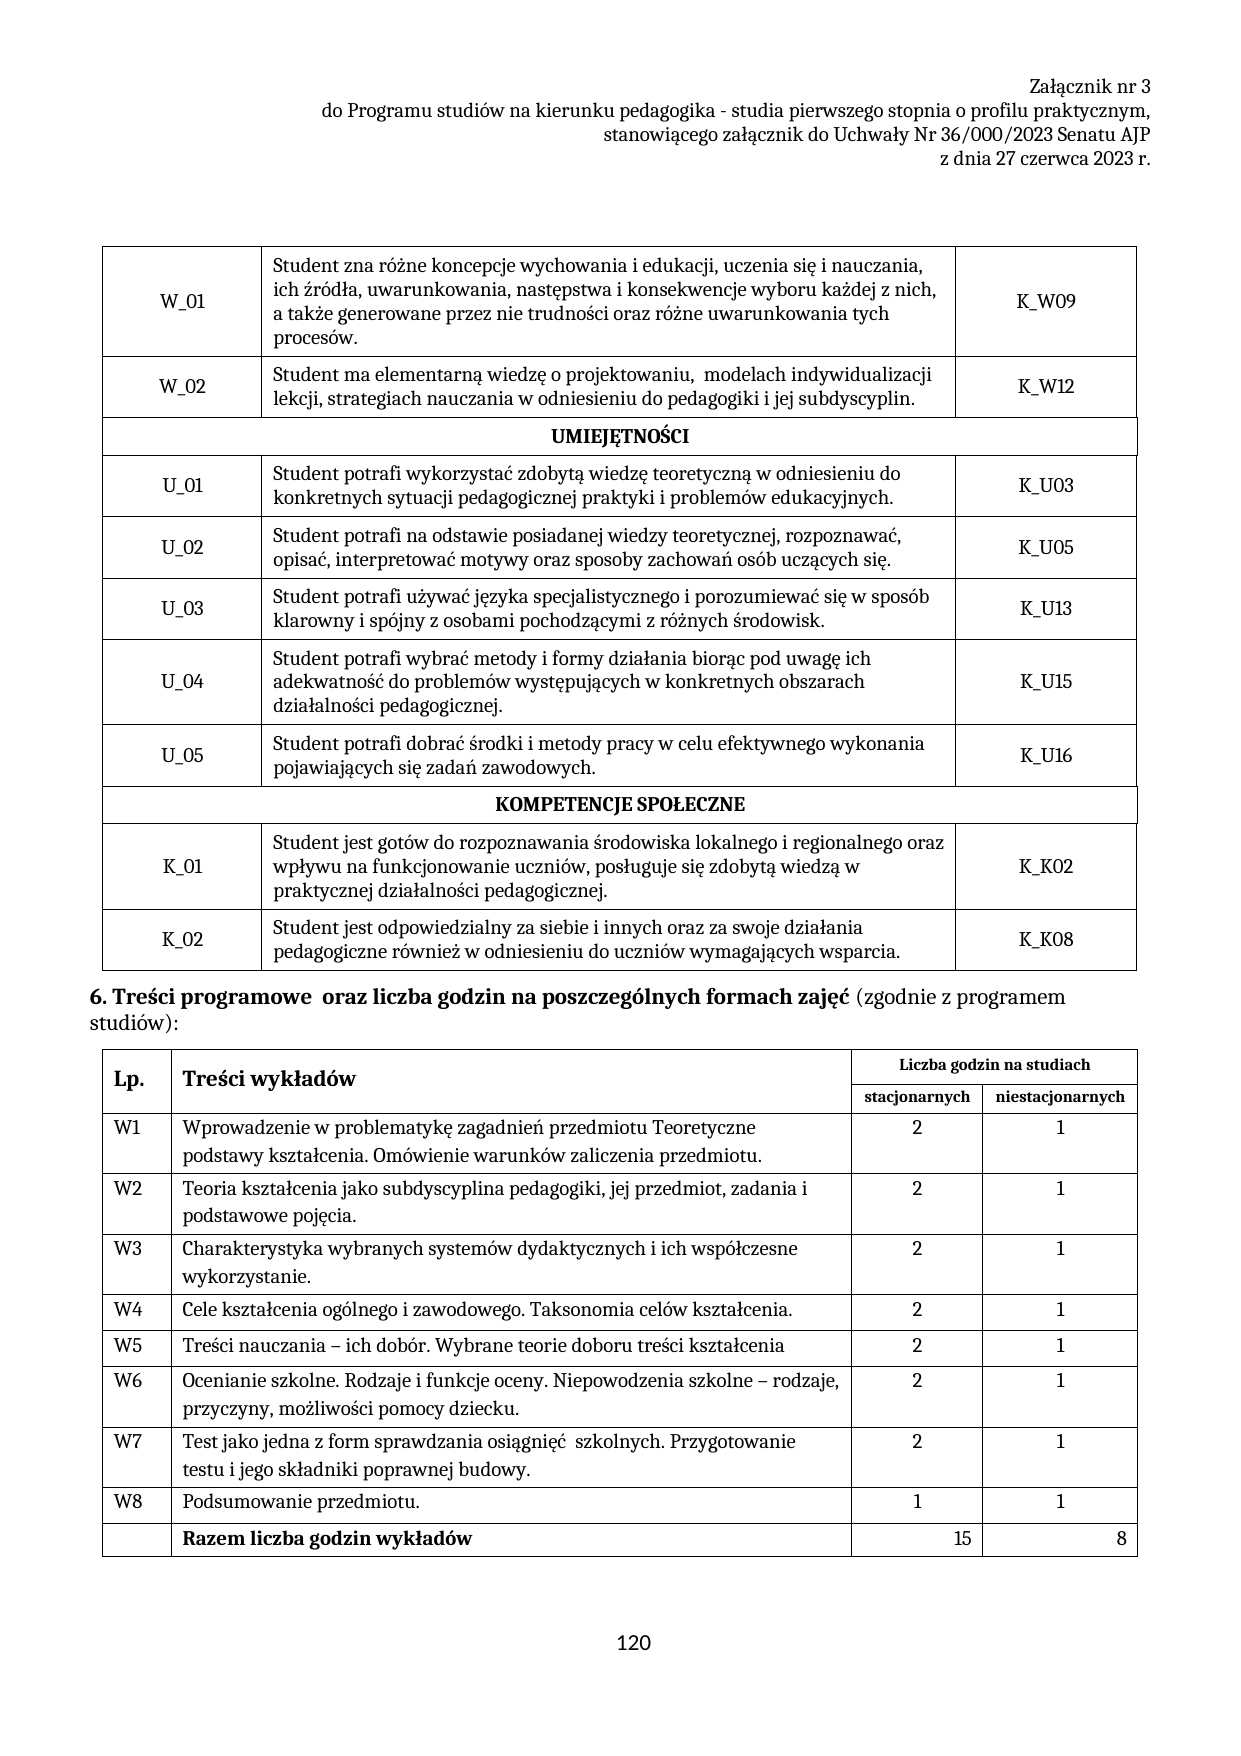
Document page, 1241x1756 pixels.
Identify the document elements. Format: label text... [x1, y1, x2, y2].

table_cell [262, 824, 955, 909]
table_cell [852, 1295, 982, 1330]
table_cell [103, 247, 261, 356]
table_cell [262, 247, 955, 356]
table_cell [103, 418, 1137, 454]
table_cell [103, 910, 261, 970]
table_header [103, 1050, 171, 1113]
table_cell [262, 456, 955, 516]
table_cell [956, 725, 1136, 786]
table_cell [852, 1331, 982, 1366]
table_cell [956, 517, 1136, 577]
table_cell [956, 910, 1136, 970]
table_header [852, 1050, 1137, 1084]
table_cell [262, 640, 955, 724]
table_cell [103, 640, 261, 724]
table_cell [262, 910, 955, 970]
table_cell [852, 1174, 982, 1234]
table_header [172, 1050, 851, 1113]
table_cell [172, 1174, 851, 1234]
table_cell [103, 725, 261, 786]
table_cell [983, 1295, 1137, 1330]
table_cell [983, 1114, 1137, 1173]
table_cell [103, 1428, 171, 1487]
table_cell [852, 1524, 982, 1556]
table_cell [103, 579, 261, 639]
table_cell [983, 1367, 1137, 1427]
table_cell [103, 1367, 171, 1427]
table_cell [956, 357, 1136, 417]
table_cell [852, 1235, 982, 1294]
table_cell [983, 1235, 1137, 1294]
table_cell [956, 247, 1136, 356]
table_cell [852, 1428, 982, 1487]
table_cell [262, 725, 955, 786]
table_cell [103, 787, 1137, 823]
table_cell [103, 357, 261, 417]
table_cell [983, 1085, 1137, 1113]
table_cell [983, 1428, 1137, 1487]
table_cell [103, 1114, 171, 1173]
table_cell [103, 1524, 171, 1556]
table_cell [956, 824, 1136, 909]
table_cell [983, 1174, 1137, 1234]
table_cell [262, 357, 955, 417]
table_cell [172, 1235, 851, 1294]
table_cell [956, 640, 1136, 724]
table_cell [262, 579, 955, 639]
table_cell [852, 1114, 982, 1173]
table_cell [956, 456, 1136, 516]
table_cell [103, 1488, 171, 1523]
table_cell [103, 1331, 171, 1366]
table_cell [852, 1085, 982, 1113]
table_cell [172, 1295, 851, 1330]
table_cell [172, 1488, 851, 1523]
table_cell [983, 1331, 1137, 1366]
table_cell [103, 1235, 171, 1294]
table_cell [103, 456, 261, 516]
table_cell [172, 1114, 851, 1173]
text 6. Treści programowe oraz liczba godzin na poszczególnych formach zajęć (zgodnie z programem studiów): [89, 984, 1151, 1036]
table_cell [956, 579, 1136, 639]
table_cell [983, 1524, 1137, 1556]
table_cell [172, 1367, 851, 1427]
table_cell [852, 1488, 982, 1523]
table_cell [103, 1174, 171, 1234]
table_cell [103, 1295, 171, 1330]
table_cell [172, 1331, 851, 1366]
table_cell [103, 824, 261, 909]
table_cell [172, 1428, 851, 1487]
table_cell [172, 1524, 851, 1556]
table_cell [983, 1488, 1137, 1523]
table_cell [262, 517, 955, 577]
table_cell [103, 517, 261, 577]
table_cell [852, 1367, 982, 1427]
